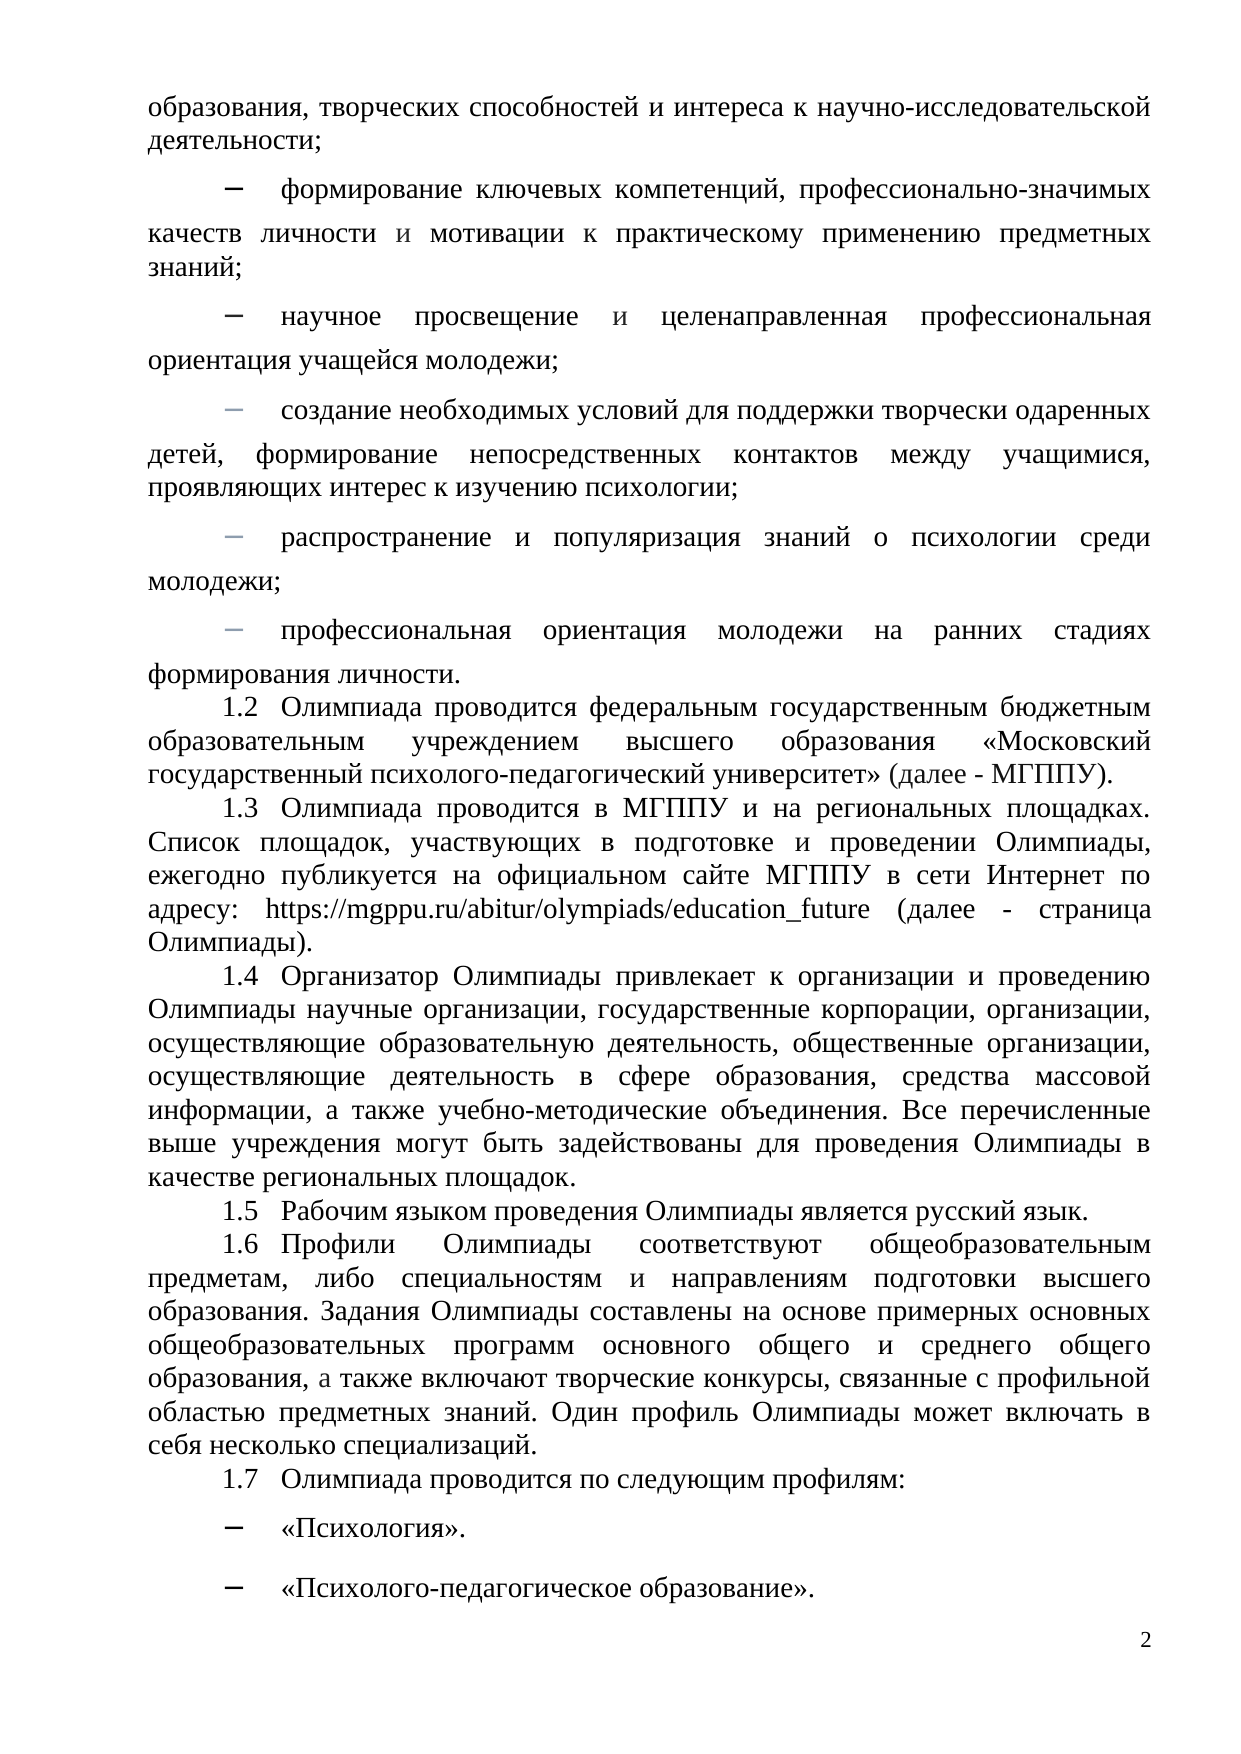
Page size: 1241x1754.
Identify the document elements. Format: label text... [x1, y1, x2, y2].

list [148, 89, 1152, 156]
list Рабочим языком проведения Олимпиады является русский язык. [148, 1193, 1152, 1226]
list Профили Олимпиады соответствуют общеобразовательным предметам, либо специальностям и направлениям подготовки высшего образования. Задания Олимпиады составлены на основе примерных основных общеобразовательных программ основного общего и среднего общего образования, а также включают творческие конкурсы, связанные с профильной областью предметных знаний. Один профиль Олимпиады может включать в себя несколько специализаций. [148, 1226, 1152, 1461]
list Организатор Олимпиады привлекает к организации и проведению Олимпиады научные организации, государственные корпорации, организации, осуществляющие образовательную деятельность, общественные организации, осуществляющие деятельность в сфере образования, средства массовой информации, а также учебно-методические объединения. Все перечисленные выше учреждения могут быть задействованы для проведения Олимпиады в качестве региональных площадок. [148, 958, 1152, 1193]
list создание необходимых условий для поддержки творчески одаренных детей, формирование непосредственных контактов между учащимися, проявляющих интерес к изучению психологии; [148, 376, 1152, 503]
list профессиональная ориентация молодежи на ранних стадиях формирования личности. [148, 596, 1152, 689]
list Олимпиада проводится федеральным государственным бюджетным образовательным учреждением высшего образования «Московский государственный психолого-педагогический университет» (далее - МГППУ). [148, 689, 1152, 790]
list Олимпиада проводится по следующим профилям: [148, 1461, 1152, 1494]
list Олимпиада проводится в МГППУ и на региональных площадках. Список площадок, участвующих в подготовке и проведении Олимпиады, ежегодно публикуется на официальном сайте МГППУ в сети Интернет по адресу: https://mgppu.ru/abitur/olympiads/education_future (далее - страница Олимпиады). [148, 790, 1152, 958]
list распространение и популяризация знаний о психологии среди молодежи; [148, 503, 1152, 596]
list «Психолого-педагогическое образование». [148, 1554, 1152, 1614]
list «Психология». [148, 1494, 1152, 1554]
list научное просвещение и целенаправленная профессиональная ориентация учащейся молодежи; [148, 283, 1152, 376]
list формирование ключевых компетенций, профессионально-значимых качеств личности и мотивации к практическому применению предметных знаний; [148, 156, 1152, 283]
